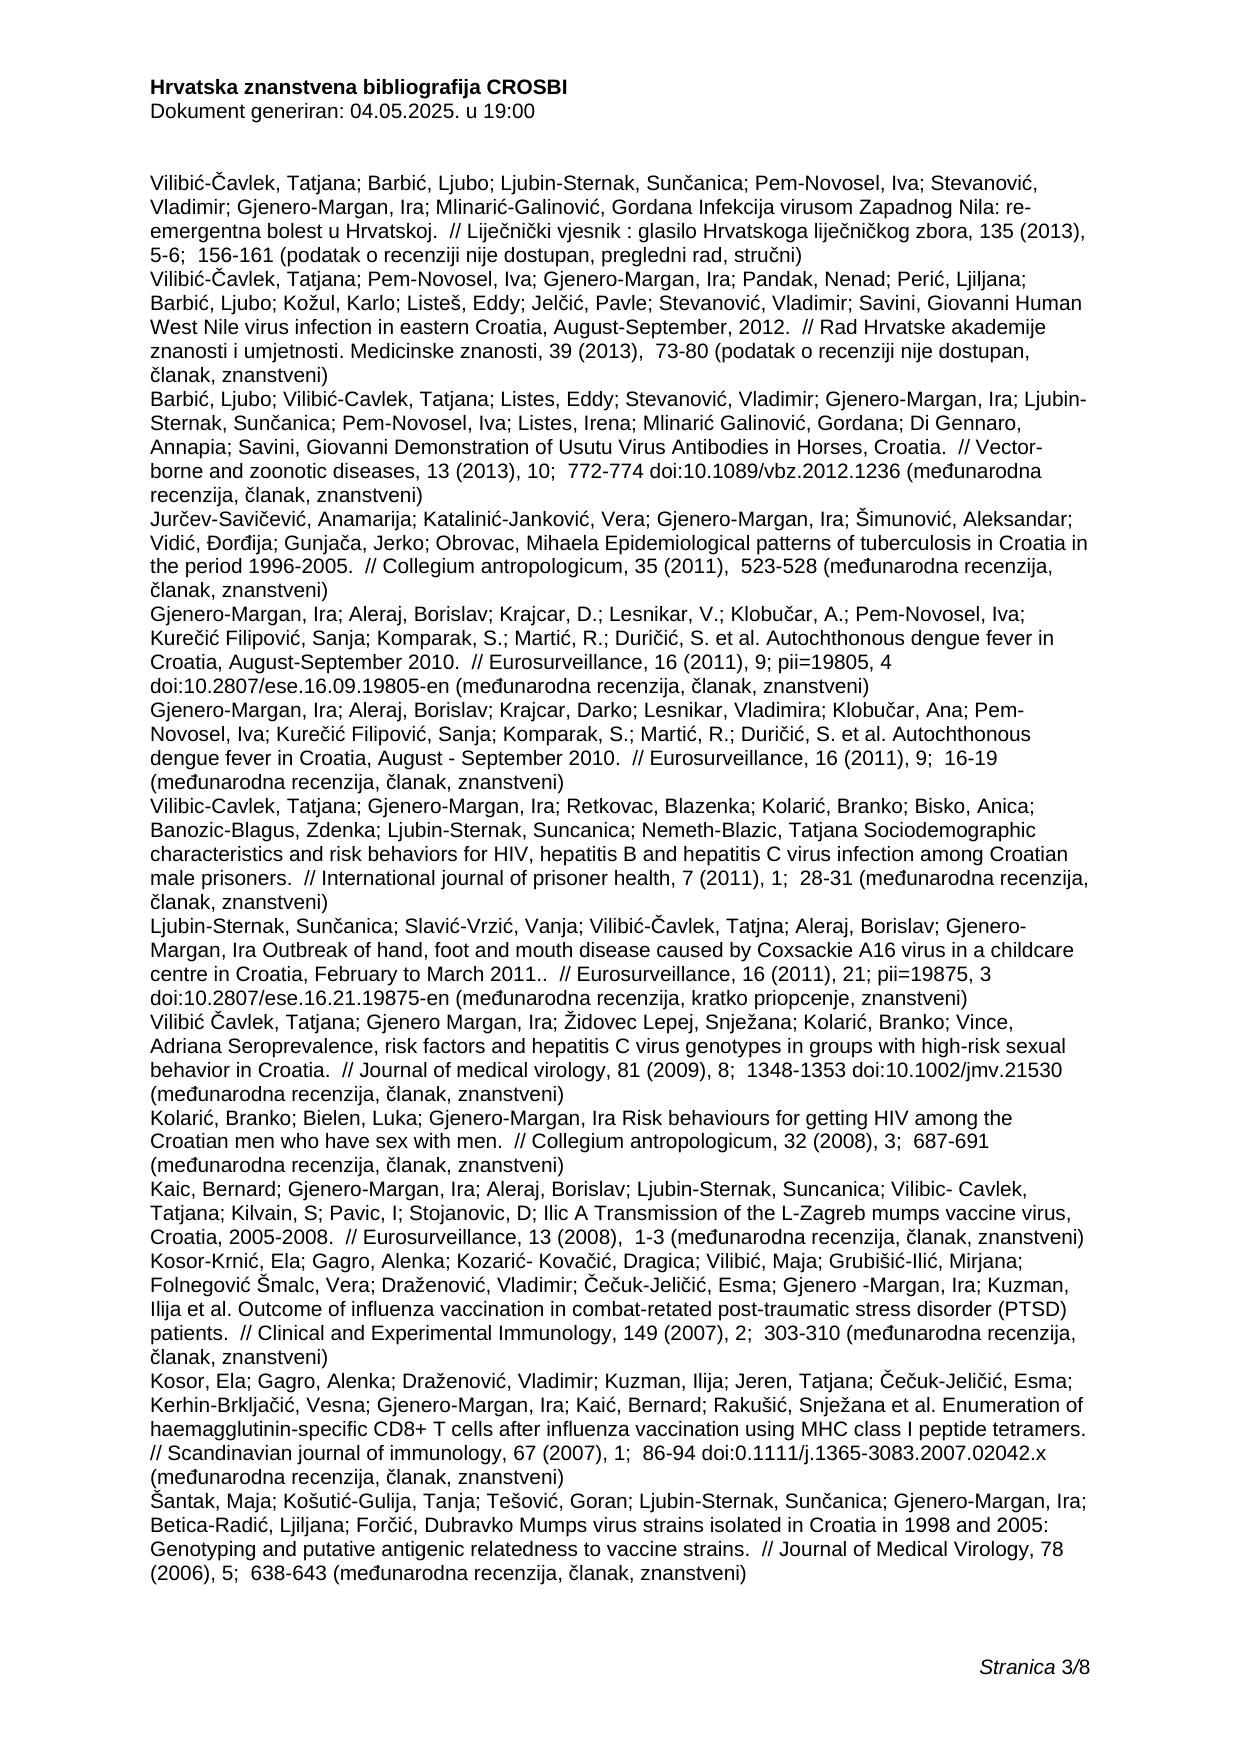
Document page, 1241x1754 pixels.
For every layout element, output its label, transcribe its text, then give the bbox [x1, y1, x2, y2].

text Šantak, Maja; Košutić-Gulija, Tanja; Tešović, Goran; Ljubin-Sternak, Sunčanica; Gjenero-Margan, Ira; Betica-Radić, Ljiljana; Forčić, Dubravko [150, 1489, 1090, 1584]
text Gjenero-Margan, Ira; Aleraj, Borislav; Krajcar, D.; Lesnikar, V.; Klobučar, A.; Pem-Novosel, Iva; Kurečić Filipović, Sanja; Komparak, S.; Martić, R.; Duričić, S. et al. [150, 602, 1090, 698]
text Kolarić, Branko; Bielen, Luka; Gjenero-Margan, Ira [150, 1105, 1090, 1177]
text Jurčev-Savičević, Anamarija; Katalinić-Janković, Vera; Gjenero-Margan, Ira; Šimunović, Aleksandar; Vidić, Đorđija; Gunjača, Jerko; Obrovac, Mihaela [150, 506, 1090, 602]
text Kaic, Bernard; Gjenero-Margan, Ira; Aleraj, Borislav; Ljubin-Sternak, Suncanica; Vilibic- Cavlek, Tatjana; Kilvain, S; Pavic, I; Stojanovic, D; Ilic A [150, 1177, 1090, 1249]
text Vilibić-Čavlek, Tatjana; Barbić, Ljubo; Ljubin-Sternak, Sunčanica; Pem-Novosel, Iva; Stevanović, Vladimir; Gjenero-Margan, Ira; Mlinarić-Galinović, Gordana [150, 171, 1090, 267]
text Kosor-Krnić, Ela; Gagro, Alenka; Kozarić- Kovačić, Dragica; Vilibić, Maja; Grubišić-Ilić, Mirjana; Folnegović Šmalc, Vera; Draženović, Vladimir; Čečuk-Jeličić, Esma; Gjenero -Margan, Ira; Kuzman, Ilija et al. [150, 1249, 1090, 1369]
text Vilibić Čavlek, Tatjana; Gjenero Margan, Ira; Židovec Lepej, Snježana; Kolarić, Branko; Vince, Adriana [150, 1009, 1090, 1105]
text Ljubin-Sternak, Sunčanica; Slavić-Vrzić, Vanja; Vilibić-Čavlek, Tatjna; Aleraj, Borislav; Gjenero- Margan, Ira [150, 914, 1090, 1009]
text Vilibic-Cavlek, Tatjana; Gjenero-Margan, Ira; Retkovac, Blazenka; Kolarić, Branko; Bisko, Anica; Banozic-Blagus, Zdenka; Ljubin-Sternak, Suncanica; Nemeth-Blazic, Tatjana [150, 794, 1090, 914]
text Kosor, Ela; Gagro, Alenka; Draženović, Vladimir; Kuzman, Ilija; Jeren, Tatjana; Čečuk-Jeličić, Esma; Kerhin-Brkljačić, Vesna; Gjenero-Margan, Ira; Kaić, Bernard; Rakušić, Snježana et al. [150, 1369, 1090, 1489]
text Vilibić-Čavlek, Tatjana; Pem-Novosel, Iva; Gjenero-Margan, Ira; Pandak, Nenad; Perić, Ljiljana; Barbić, Ljubo; Kožul, Karlo; Listeš, Eddy; Jelčić, Pavle; Stevanović, Vladimir; Savini, Giovanni [150, 267, 1090, 387]
text Gjenero-Margan, Ira; Aleraj, Borislav; Krajcar, Darko; Lesnikar, Vladimira; Klobučar, Ana; Pem-Novosel, Iva; Kurečić Filipović, Sanja; Komparak, S.; Martić, R.; Duričić, S. et al. [150, 698, 1090, 794]
text Barbić, Ljubo; Vilibić-Cavlek, Tatjana; Listes, Eddy; Stevanović, Vladimir; Gjenero-Margan, Ira; Ljubin-Sternak, Sunčanica; Pem-Novosel, Iva; Listes, Irena; Mlinarić Galinović, Gordana; Di Gennaro, Annapia; Savini, Giovanni [150, 387, 1090, 506]
